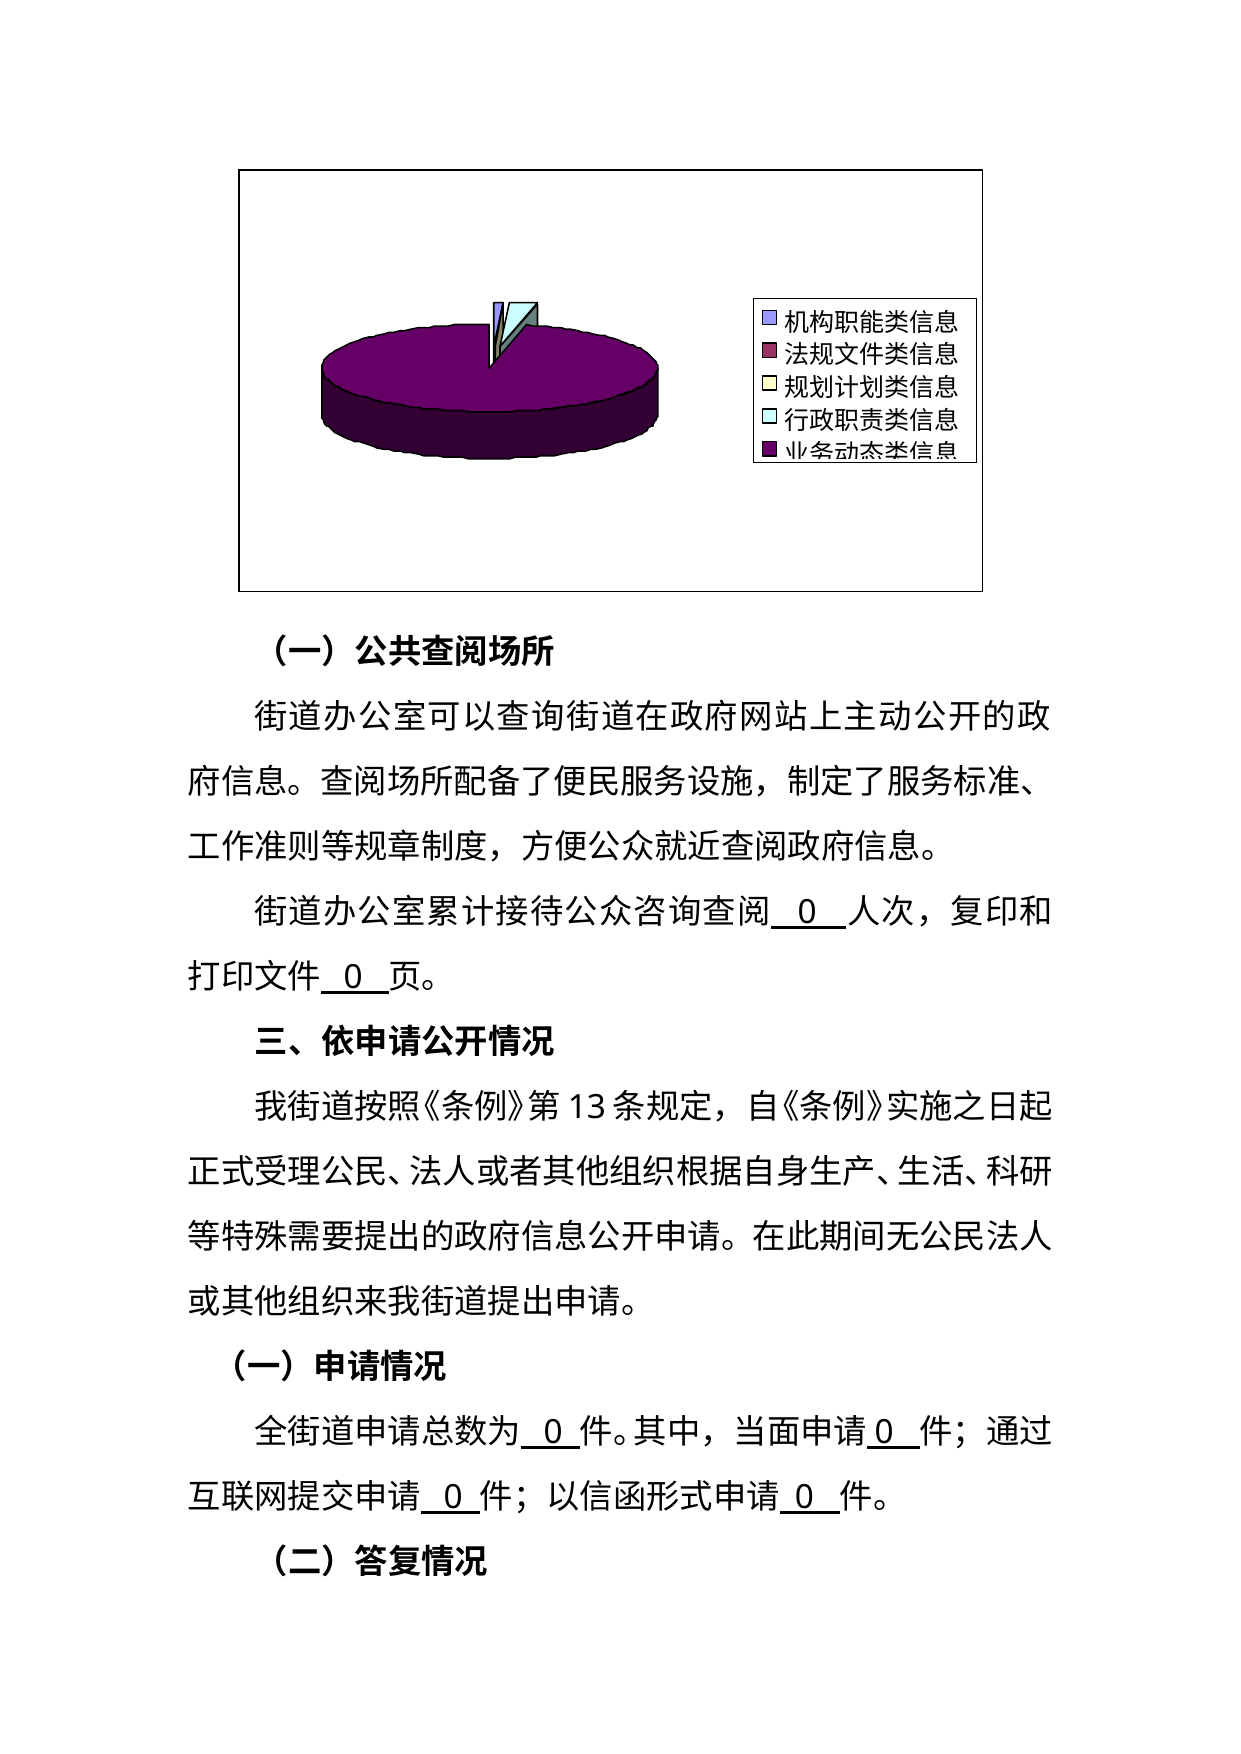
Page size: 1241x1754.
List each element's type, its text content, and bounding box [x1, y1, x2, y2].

text （一）公共查阅场所 [187, 617, 1053, 682]
text 街道办公室可以查询街道在政府网站上主动公开的政府信息。查阅场所配备了便民服务设施，制定了服务标准、工作准则等规章制度，方便公众就近查阅政府信息。 [187, 682, 1053, 877]
text 三、依申请公开情况 我街道按照《条例》第13条规定，自《条例》实施之日起正式受理公民、法人或者其他组织根据自身生产、生活、科研等特殊需要提出的政府信息公开申请。在此期间无公民法人或其他组织来我街道提出申请。 （一）申请情况 [187, 1007, 1053, 1397]
text 街道办公室累计接待公众咨询查阅 0 人次，复印和打印文件 0 页。 [187, 877, 1053, 1007]
text （二）答复情况 [187, 1527, 1053, 1592]
text 全街道申请总数为 0 件。其中，当面申请 0 件；通过互联网提交申请 0 件；以信函形式申请 0 件。 [187, 1397, 1053, 1527]
